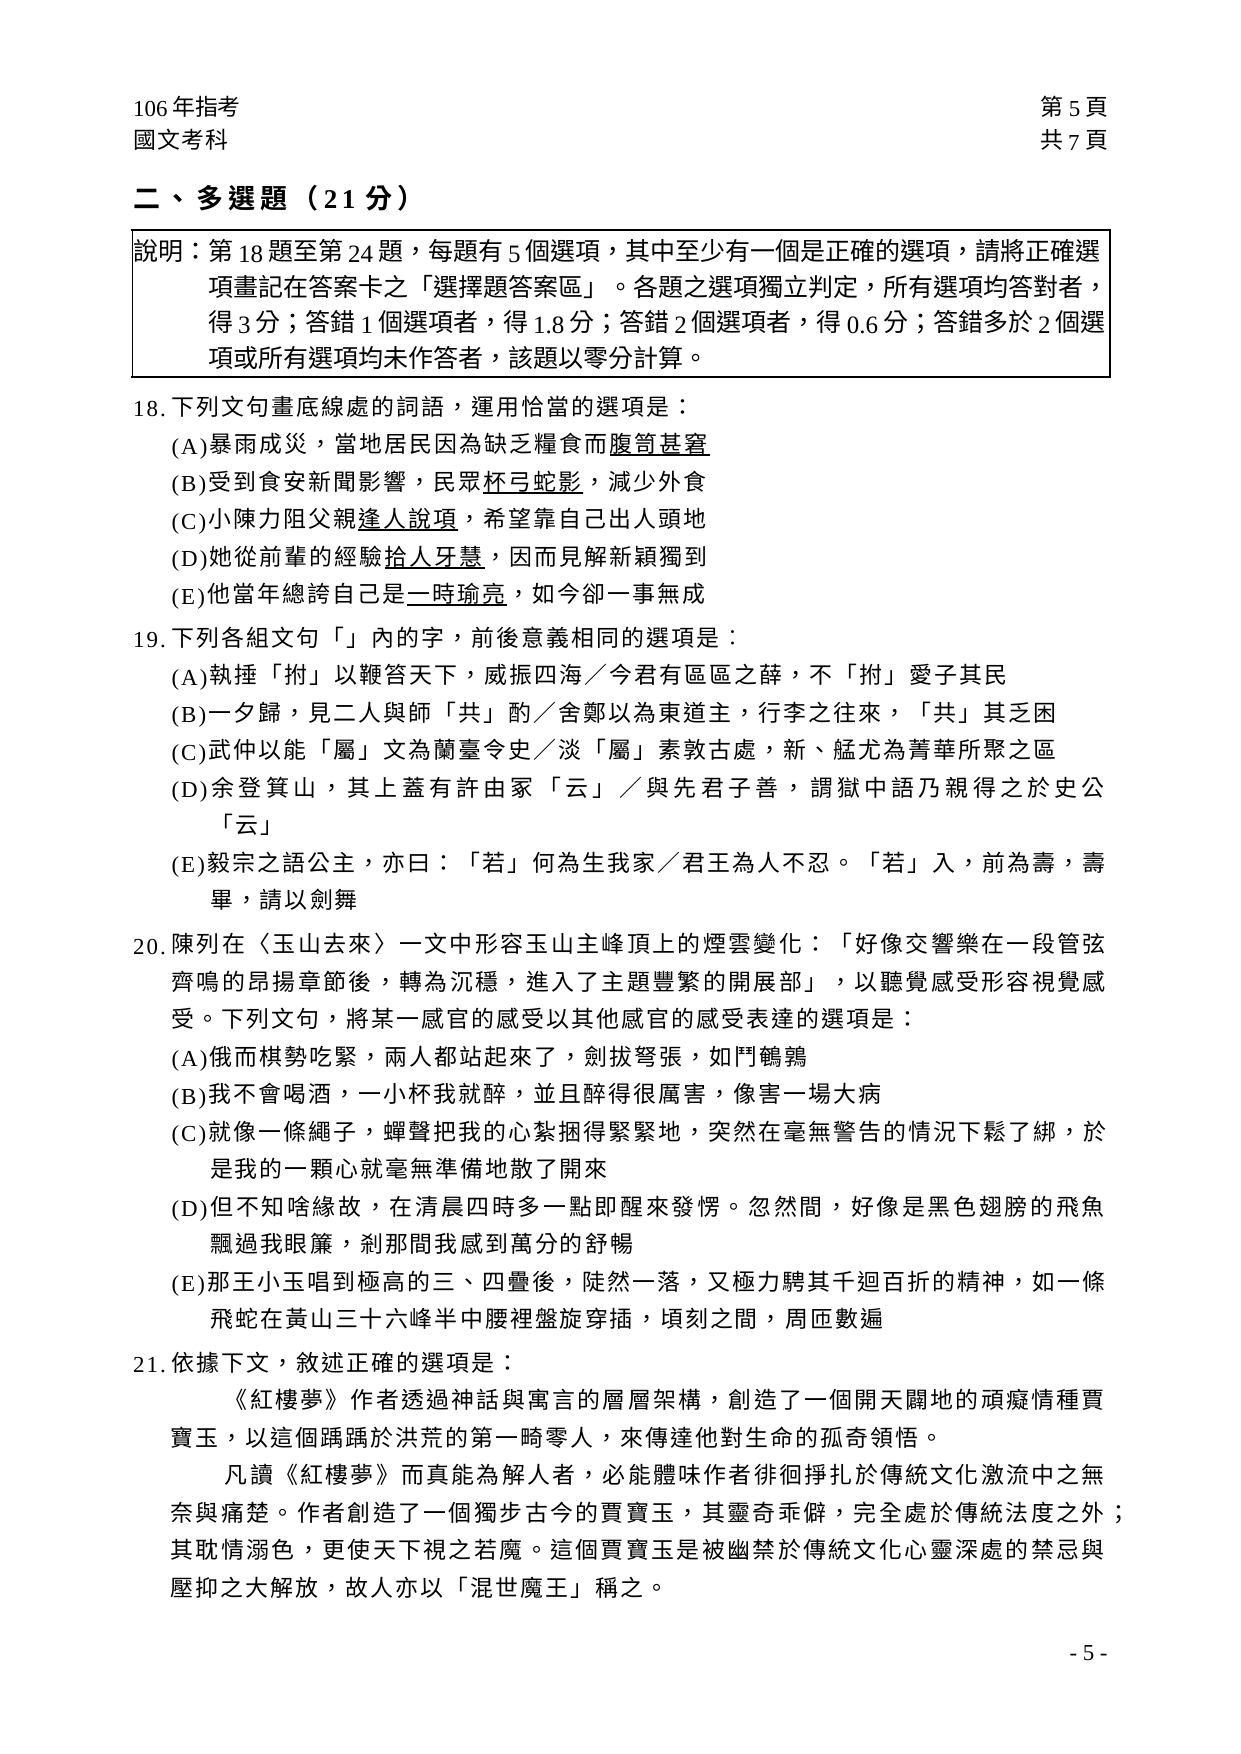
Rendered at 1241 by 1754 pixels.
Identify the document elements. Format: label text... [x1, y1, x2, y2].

text 19. 下列各組文句「」內的字，前後意義相同的選項是︰ [133, 615, 1107, 653]
text (C)就像一條繩子，蟬聲把我的心紮捆得緊緊地，突然在毫無警告的情況下鬆了綁，於是我的一顆心就毫無準備地散了開來 [171, 1109, 1107, 1184]
text 《紅樓夢》作者透過神話與寓言的層層架構，創造了一個開天闢地的頑癡情種賈寶玉，以這個踽踽於洪荒的第一畸零人，來傳達他對生命的孤奇領悟。 [170, 1378, 1107, 1453]
text 20. 陳列在〈玉山去來〉一文中形容玉山主峰頂上的煙雲變化：「好像交響樂在一段管弦齊鳴的昂揚章節後，轉為沉穩，進入了主題豐繁的開展部」，以聽覺感受形容視覺感受。下列文句，將某一感官的感受以其他感官的感受表達的選項是： [133, 922, 1107, 1034]
text (A)執捶「拊」以鞭笞天下，威振四海／今君有區區之薛，不「拊」愛子其民 [171, 653, 1107, 690]
text 凡讀《紅樓夢》而真能為解人者，必能體味作者徘徊掙扎於傳統文化激流中之無奈與痛楚。作者創造了一個獨步古今的賈寶玉，其靈奇乖僻，完全處於傳統法度之外；其耽情溺色，更使天下視之若魔。這個賈寶玉是被幽禁於傳統文化心靈深處的禁忌與壓抑之大解放，故人亦以「混世魔王」稱之。 [170, 1453, 1107, 1603]
text (B)一夕歸，見二人與師「共」酌／舍鄭以為東道主，行李之往來，「共」其乏困 [171, 690, 1107, 728]
text (C)武仲以能「屬」文為蘭臺令史／淡「屬」素敦古處，新、艋尤為菁華所聚之區 [171, 728, 1107, 765]
text (B)我不會喝酒，一小杯我就醉，並且醉得很厲害，像害一場大病 [171, 1072, 1107, 1109]
text 18. 下列文句畫底線處的詞語，運用恰當的選項是： [133, 384, 1107, 422]
text (A)暴雨成災，當地居民因為缺乏糧食而腹笥甚窘 [171, 422, 1107, 459]
text (D)但不知啥緣故，在清晨四時多一點即醒來發愣。忽然間，好像是黑色翅膀的飛魚飄過我眼簾，剎那間我感到萬分的舒暢 [171, 1184, 1107, 1259]
text 說明：第18題至第24題，每題有5個選項，其中至少有一個是正確的選項，請將正確選項畫記在答案卡之「選擇題答案區」。各題之選項獨立判定，所有選項均答對者，得3分；答錯1個選項者，得1.8分；答錯2個選項者，得0.6分；答錯多於2個選項或所有選項均未作答者，該題以零分計算。 [133, 231, 1109, 376]
text 二、多選題（21分） [133, 177, 1107, 216]
text (E)毅宗之語公主，亦曰：「若」何為生我家／君王為人不忍。「若」入，前為壽，壽畢，請以劍舞 [171, 840, 1107, 915]
text (D)余登箕山，其上蓋有許由冢「云」／與先君子善，謂獄中語乃親得之於史公「云」 [171, 765, 1107, 840]
text (C)小陳力阻父親逢人說項，希望靠自己出人頭地 [171, 497, 1107, 534]
text 21. 依據下文，敘述正確的選項是： [133, 1340, 1107, 1378]
text (D)她從前輩的經驗拾人牙慧，因而見解新穎獨到 [171, 534, 1107, 572]
text (A)俄而棋勢吃緊，兩人都站起來了，劍拔弩張，如鬥鵪鶉 [171, 1034, 1107, 1072]
text (E)他當年總誇自己是一時瑜亮，如今卻一事無成 [171, 572, 1107, 609]
text (E)那王小玉唱到極高的三、四疊後，陡然一落，又極力騁其千迴百折的精神，如一條飛蛇在黃山三十六峰半中腰裡盤旋穿插，頃刻之間，周匝數遍 [171, 1259, 1107, 1334]
text (B)受到食安新聞影響，民眾杯弓蛇影，減少外食 [171, 459, 1107, 497]
